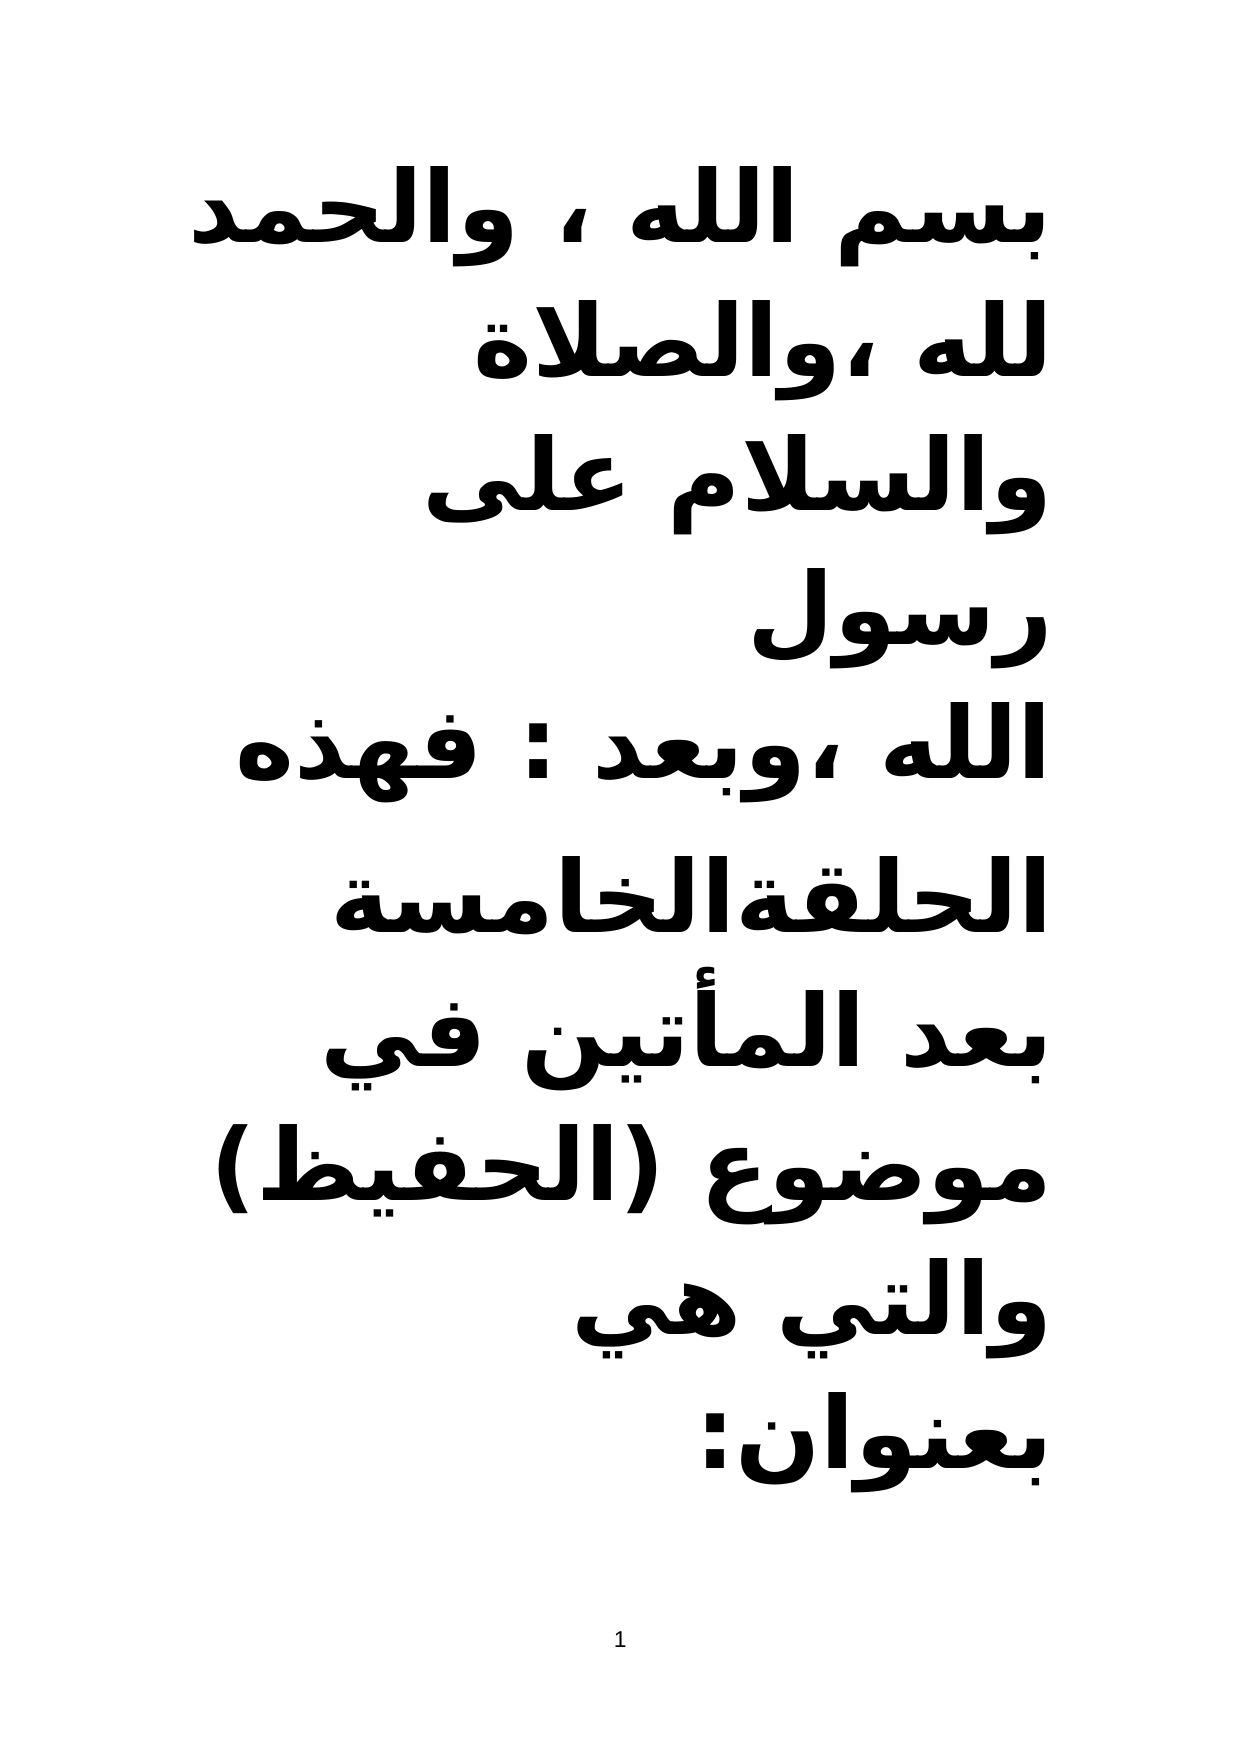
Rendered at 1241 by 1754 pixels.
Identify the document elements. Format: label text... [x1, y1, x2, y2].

text الحلقةالخامسة بعد المأتين في موضوع (الحفيظ) والتي هي بعنوان: [187, 840, 1053, 1492]
text بسم الله ، والحمد لله ،والصلاة والسلام على رسول الله ،وبعد : فهذه [187, 150, 1053, 802]
